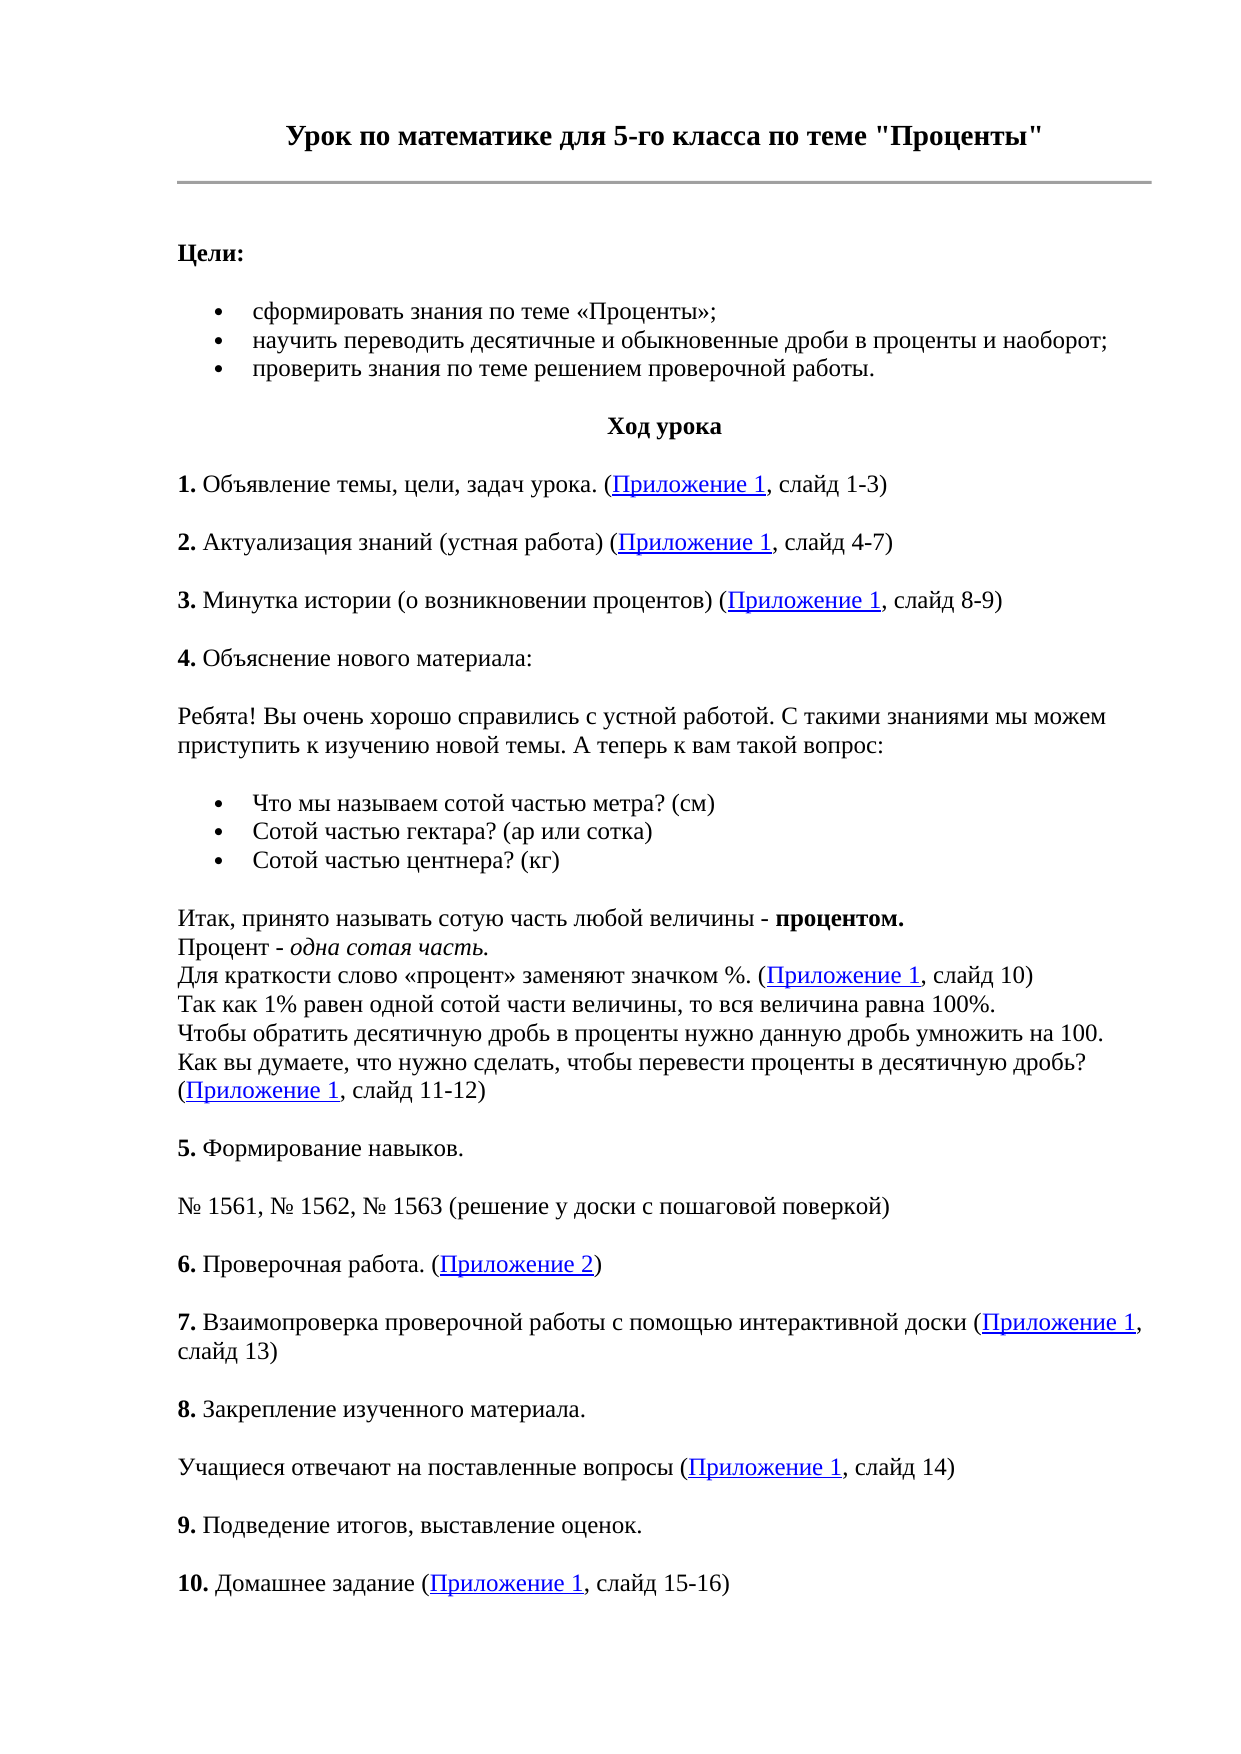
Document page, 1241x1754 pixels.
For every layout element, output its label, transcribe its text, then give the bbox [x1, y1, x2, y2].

list Сотой частью центнера? (кг) [215, 845, 1152, 874]
text Итак, принято называть сотую часть любой величины - процентом. Процент - одна сотая часть. Для краткости слово «процент» заменяют значком %. (Приложение 1, слайд 10) Так как 1% равен одной сотой части величины, то вся величина равна 100%. Чтобы обратить десятичную дробь в проценты нужно данную дробь умножить на 100. Как вы думаете, что нужно сделать, чтобы перевести проценты в десятичную дробь? (Приложение 1, слайд 11-12) [177, 903, 1152, 1104]
text 8. Закрепление изученного материала. [177, 1394, 1152, 1423]
text 3. Минутка истории (о возникновении процентов) (Приложение 1, слайд 8-9) [177, 585, 1152, 614]
text № 1561, № 1562, № 1563 (решение у доски с пошаговой поверкой) [177, 1191, 1152, 1220]
list сформировать знания по теме «Проценты»; [215, 296, 1152, 325]
text 7. Взаимопроверка проверочной работы с помощью интерактивной доски (Приложение 1, слайд 13) [177, 1307, 1152, 1365]
list Что мы называем сотой частью метра? (см) [215, 788, 1152, 816]
text 5. Формирование навыков. [177, 1133, 1152, 1162]
text Ход урока [177, 411, 1152, 440]
list научить переводить десятичные и обыкновенные дроби в проценты и наоборот; [215, 325, 1152, 353]
text 10. Домашнее задание (Приложение 1, слайд 15-16) [177, 1568, 1152, 1596]
text 1. Объявление темы, цели, задач урока. (Приложение 1, слайд 1-3) [177, 469, 1152, 498]
text Учащиеся отвечают на поставленные вопросы (Приложение 1, слайд 14) [177, 1452, 1152, 1481]
text Урок по математике для 5-го класса по теме "Проценты" [177, 118, 1152, 152]
text Ребята! Вы очень хорошо справились с устной работой. С такими знаниями мы можем приступить к изучению новой темы. А теперь к вам такой вопрос: [177, 701, 1152, 758]
list проверить знания по теме решением проверочной работы. [215, 353, 1152, 382]
text 9. Подведение итогов, выставление оценок. [177, 1510, 1152, 1538]
text Цели: [177, 238, 1152, 267]
text 6. Проверочная работа. (Приложение 2) [177, 1249, 1152, 1278]
list Сотой частью гектара? (ар или сотка) [215, 816, 1152, 845]
text 2. Актуализация знаний (устная работа) (Приложение 1, слайд 4-7) [177, 527, 1152, 556]
text 4. Объяснение нового материала: [177, 643, 1152, 672]
